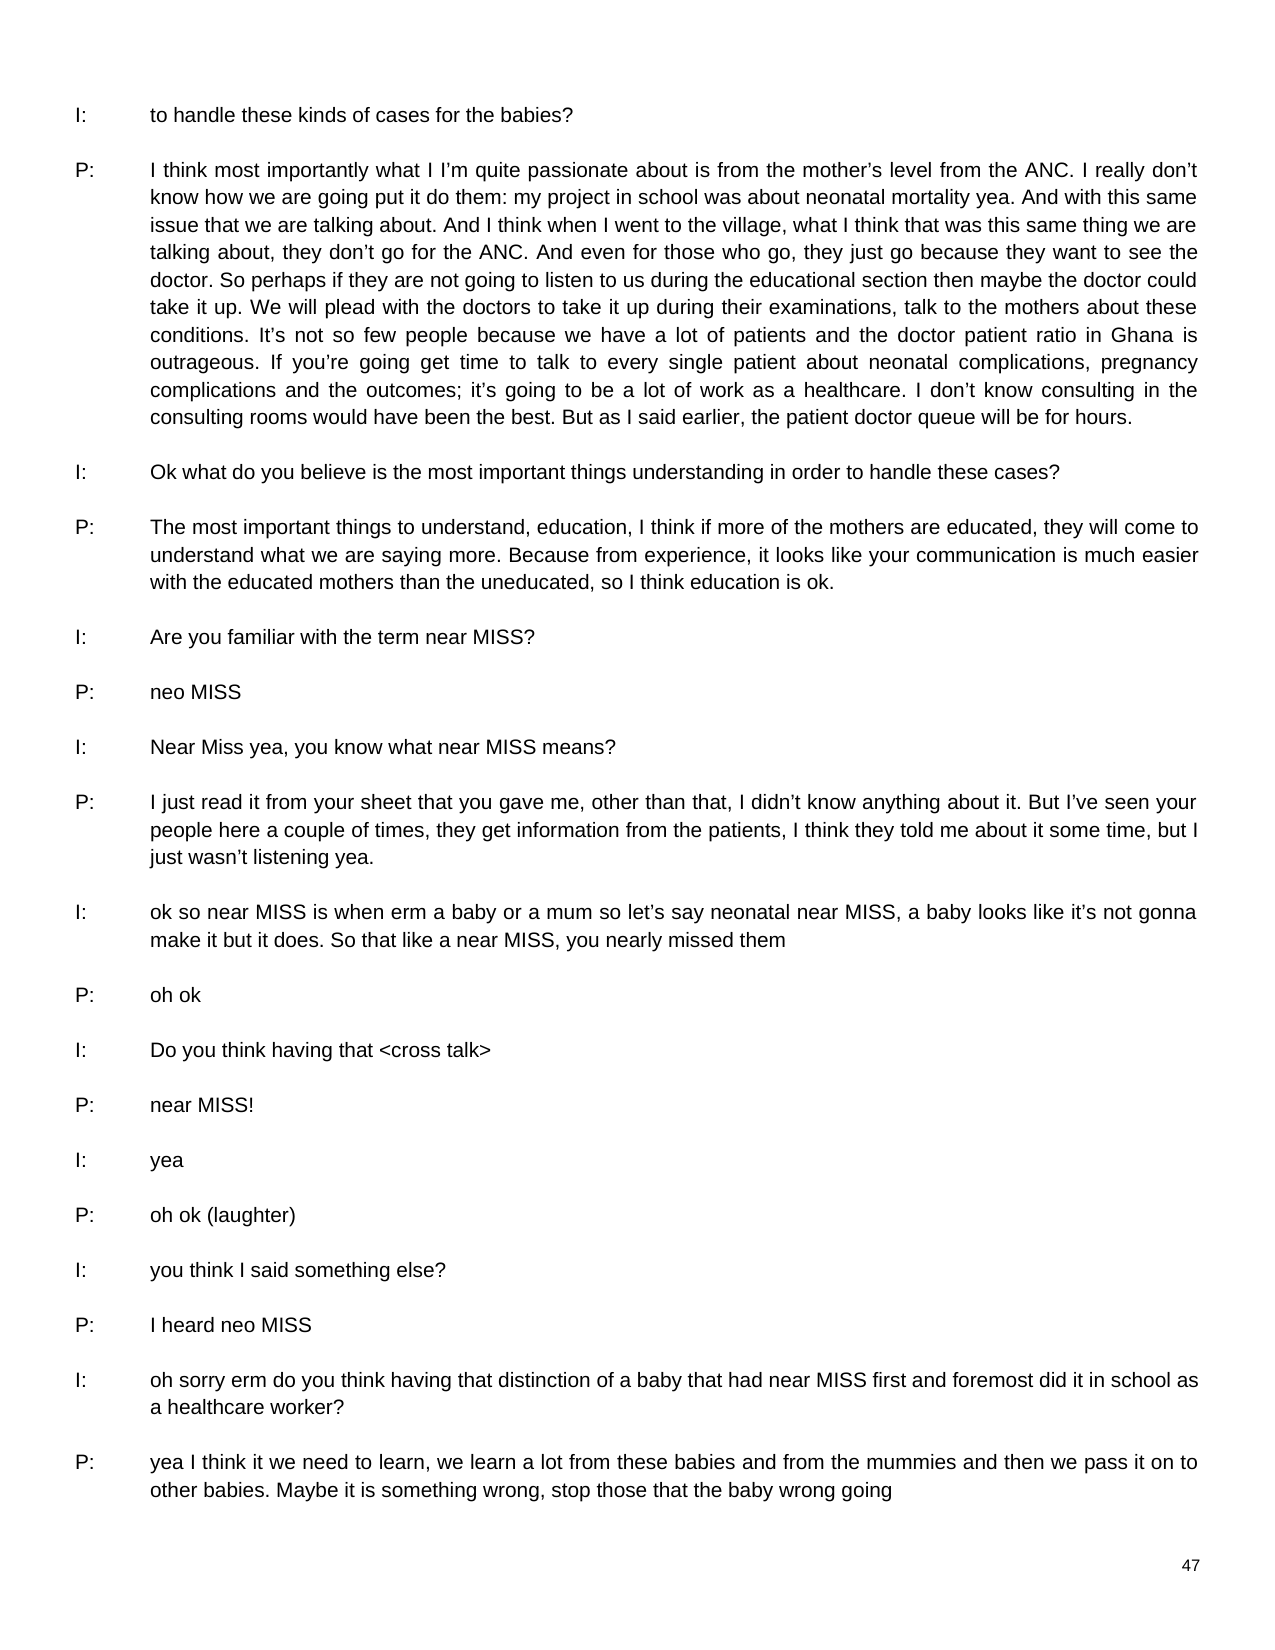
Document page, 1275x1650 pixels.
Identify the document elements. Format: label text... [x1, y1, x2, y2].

text I: Are you familiar with the term near MISS? [75, 625, 1200, 649]
text I: yea [75, 1147, 1200, 1171]
text I: oh sorry erm do you think having that distinction of a baby that had near MISS first and foremost did it in school as a healthcare worker? [75, 1367, 1200, 1419]
text P: I just read it from your sheet that you gave me, other than that, I didn’t know anything about it. But I’ve seen your people here a couple of times, they get information from the patients, I think they told me about it some time, but I just wasn’t listening yea. [75, 790, 1200, 869]
text P: The most important things to understand, education, I think if more of the mothers are educated, they will come to understand what we are saying more. Because from experience, it looks like your communication is much easier with the educated mothers than the uneducated, so I think education is ok. [75, 515, 1200, 594]
text I: Near Miss yea, you know what near MISS means? [75, 735, 1200, 759]
text I: you think I said something else? [75, 1257, 1200, 1281]
text I: Ok what do you believe is the most important things understanding in order to handle these cases? [75, 460, 1200, 484]
text P: yea I think it we need to learn, we learn a lot from these babies and from the mummies and then we pass it on to other babies. Maybe it is something wrong, stop those that the baby wrong going [75, 1450, 1200, 1501]
text I: Do you think having that <cross talk> [75, 1037, 1200, 1061]
text P: neo MISS [75, 680, 1200, 704]
text P: oh ok (laughter) [75, 1202, 1200, 1226]
text P: I heard neo MISS [75, 1312, 1200, 1336]
text I: ok so near MISS is when erm a baby or a mum so let’s say neonatal near MISS, a baby looks like it’s not gonna make it but it does. So that like a near MISS, you nearly missed them [75, 900, 1200, 951]
text P: I think most importantly what I I’m quite passionate about is from the mother’s level from the ANC. I really don’t know how we are going put it do them: my project in school was about neonatal mortality yea. And with this same issue that we are talking about. And I think when I went to the village, what I think that was this same thing we are talking about, they don’t go for the ANC. And even for those who go, they just go because they want to see the doctor. So perhaps if they are not going to listen to us during the educational section then maybe the doctor could take it up. We will plead with the doctors to take it up during their examinations, talk to the mothers about these conditions. It’s not so few people because we have a lot of patients and the doctor patient ratio in Ghana is outrageous. If you’re going get time to talk to every single patient about neonatal complications, pregnancy complications and the outcomes; it’s going to be a lot of work as a healthcare. I don’t know consulting in the consulting rooms would have been the best. But as I said earlier, the patient doctor queue will be for hours. [75, 157, 1200, 429]
text P: near MISS! [75, 1092, 1200, 1116]
text P: oh ok [75, 982, 1200, 1006]
text I: to handle these kinds of cases for the babies? [75, 102, 1200, 126]
